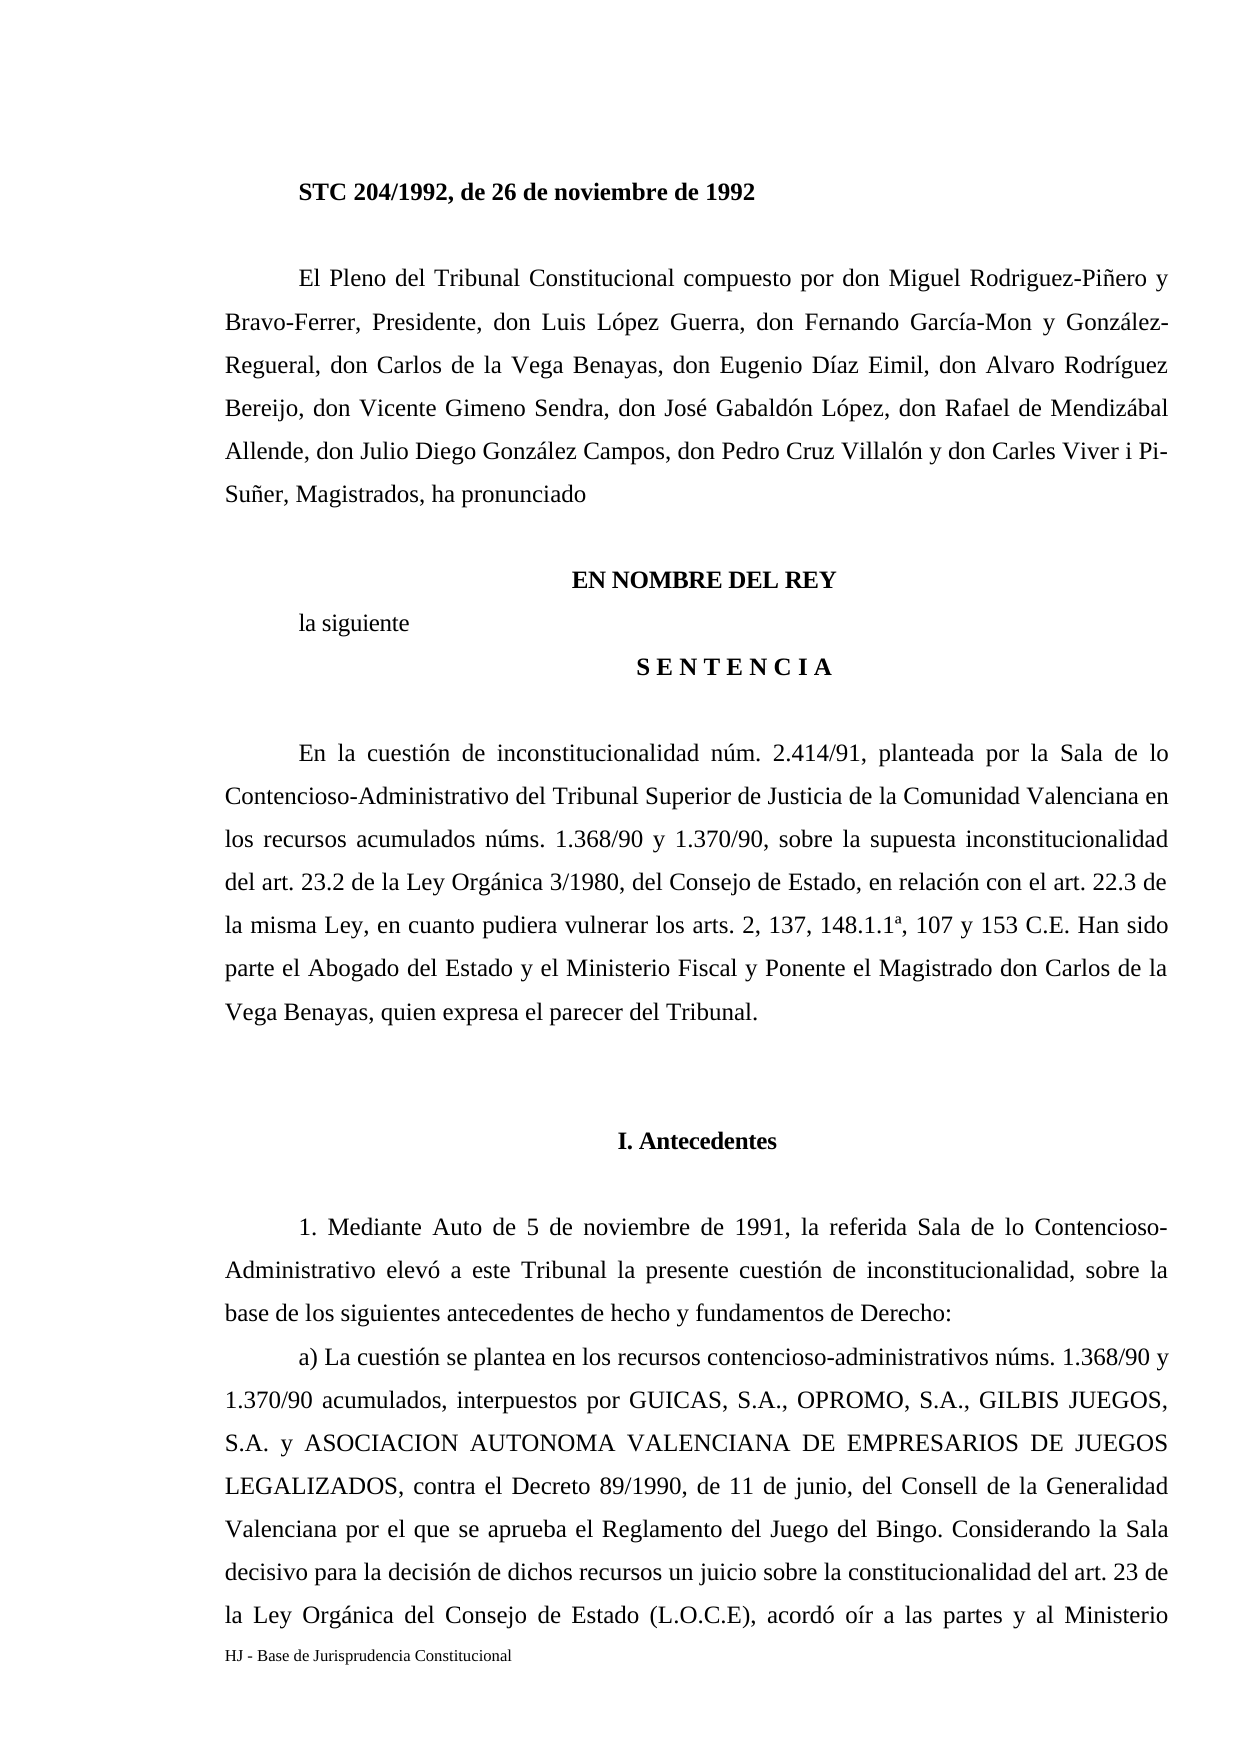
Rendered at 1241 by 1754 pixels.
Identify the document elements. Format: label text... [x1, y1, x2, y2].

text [224, 1342, 1169, 1629]
text I. Antecedentes [224, 1126, 1169, 1155]
text En la cuestión de inconstitucionalidad núm. 2.414/91, planteada por la Sala de lo Contencioso-Administrativo del Tribunal Superior de Justicia de la Comunidad Valenciana en los recursos acumulados núms. 1.368/90 y 1.370/90, sobre la supuesta inconstitucionalidad del art. 23.2 de la Ley Orgánica 3/1980, del Consejo de Estado, en relación con el art. 22.3 de la misma Ley, en cuanto pudiera vulnerar los arts. 2, 137, 148.1.1ª, 107 y 153 C.E. Han sido parte el Abogado del Estado y el Ministerio Fiscal y Ponente el Magistrado don Carlos de la Vega Benayas, quien expresa el parecer del Tribunal. [224, 738, 1169, 1025]
text STC 204/1992, de 26 de noviembre de 1992 [224, 177, 1169, 206]
text S E N T E N C I A [224, 652, 1169, 680]
text El Pleno del Tribunal Constitucional compuesto por don Miguel Rodriguez-Piñero y Bravo-Ferrer, Presidente, don Luis López Guerra, don Fernando García-Mon y González-Regueral, don Carlos de la Vega Benayas, don Eugenio Díaz Eimil, don Alvaro Rodríguez Bereijo, don Vicente Gimeno Sendra, don José Gabaldón López, don Rafael de Mendizábal Allende, don Julio Diego González Campos, don Pedro Cruz Villalón y don Carles Viver i Pi-Suñer, Magistrados, ha pronunciado [224, 263, 1169, 508]
text EN NOMBRE DEL REY [224, 565, 1110, 594]
text 1. Mediante Auto de 5 de noviembre de 1991, la referida Sala de lo Contencioso-Administrativo elevó a este Tribunal la presente cuestión de inconstitucionalidad, sobre la base de los siguientes antecedentes de hecho y fundamentos de Derecho: [224, 1212, 1169, 1327]
text la siguiente [224, 608, 1110, 637]
